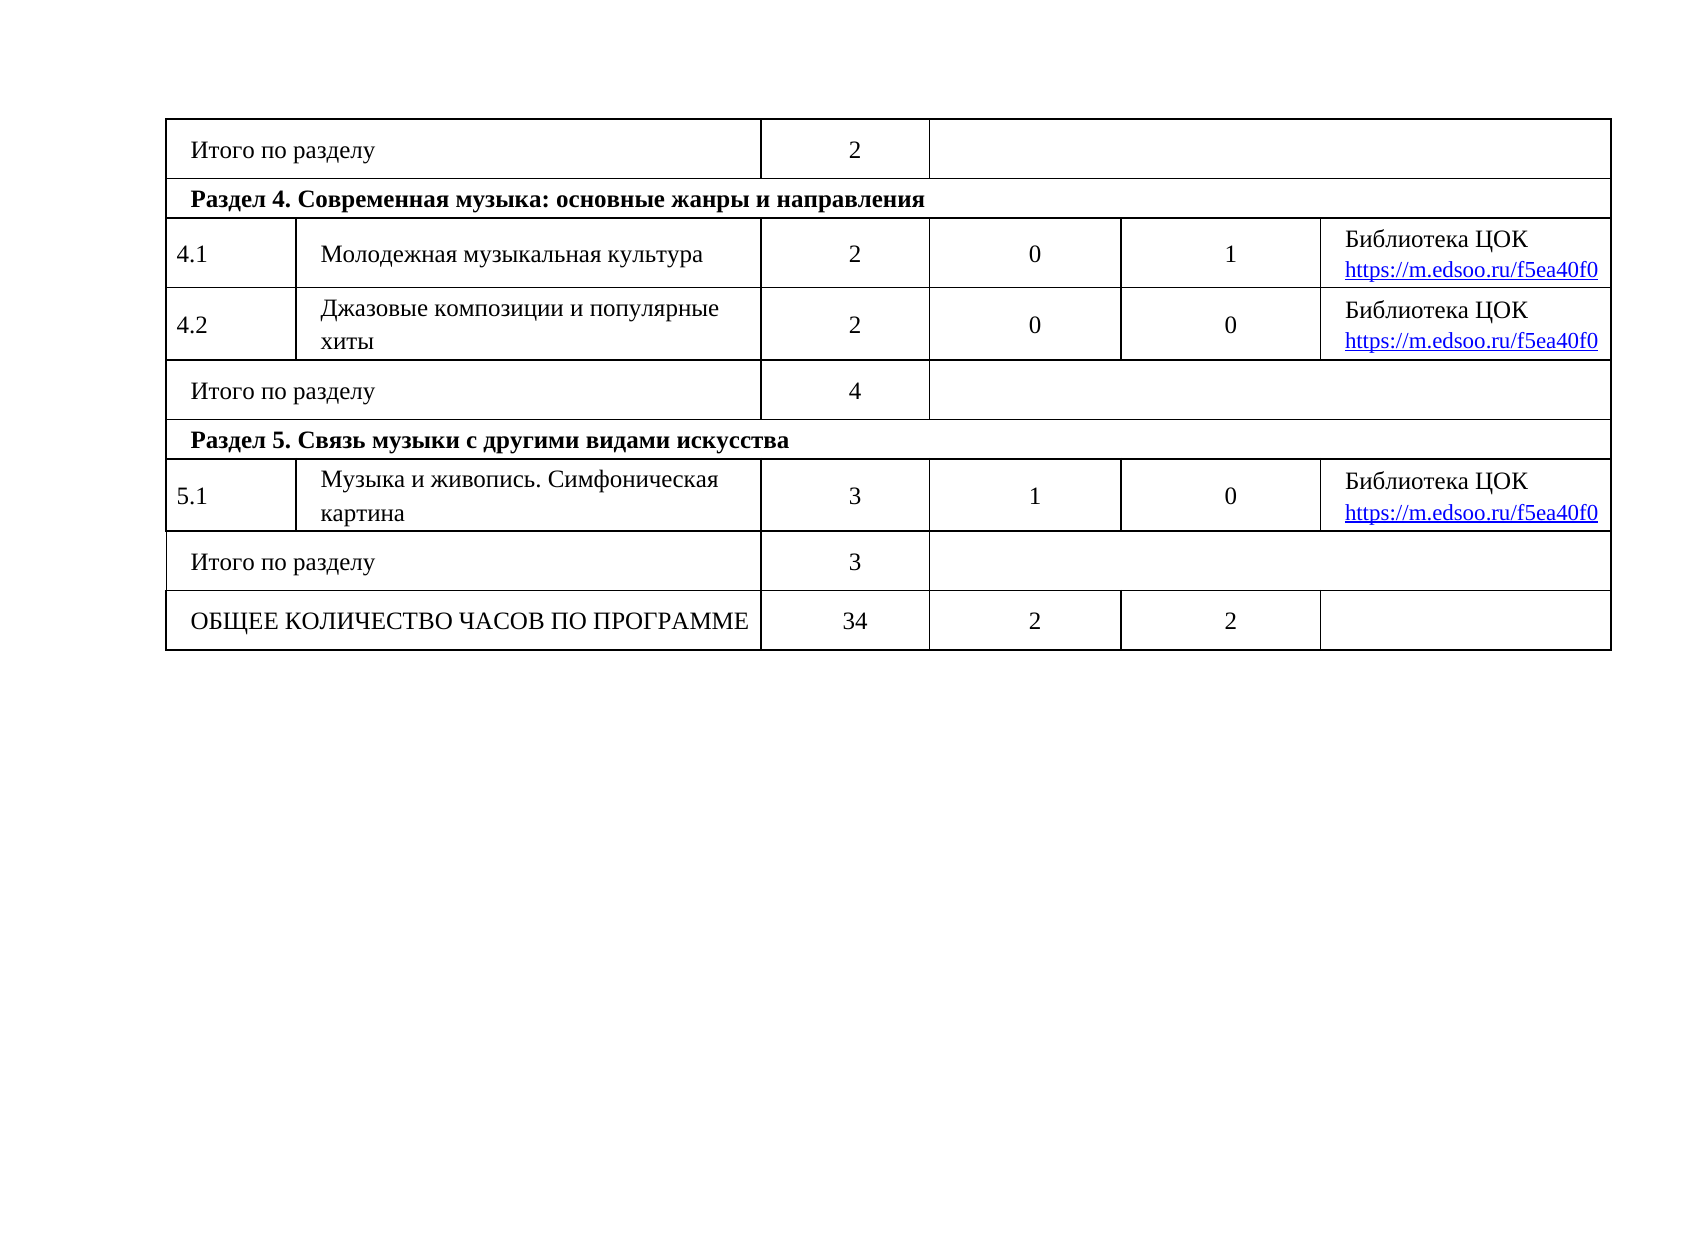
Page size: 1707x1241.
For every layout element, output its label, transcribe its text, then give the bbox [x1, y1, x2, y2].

table_cell 3 [762, 460, 929, 530]
table_cell Джазовые композиции и популярные хиты [297, 288, 760, 359]
table_cell 2 [762, 219, 929, 287]
table_cell Молодежная музыкальная культура [297, 219, 760, 287]
table_cell 2 [762, 120, 929, 178]
table_cell 3 [762, 532, 929, 590]
table_cell Библиотека ЦОК https://m.edsoo.ru/f5ea40f0 [1321, 460, 1610, 530]
table_cell 2 [930, 591, 1120, 649]
table_cell [930, 120, 1610, 178]
table_cell 5.1 [167, 460, 295, 530]
table_cell 0 [1122, 288, 1320, 359]
table_cell 1 [1122, 219, 1320, 287]
table_cell 2 [762, 288, 929, 359]
table_cell [930, 361, 1610, 418]
table_cell Раздел 4. Современная музыка: основные жанры и направления [167, 179, 1610, 217]
table_cell 4.2 [167, 288, 295, 359]
table_cell Итого по разделу [167, 361, 760, 418]
table_cell 2 [1122, 591, 1320, 649]
table_cell [930, 532, 1610, 590]
table_cell Музыка и живопись. Симфоническая картина [297, 460, 760, 530]
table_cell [1321, 219, 1610, 287]
table_cell 4 [762, 361, 929, 418]
table_cell 0 [930, 219, 1120, 287]
table_cell Раздел 5. Связь музыки с другими видами искусства [167, 420, 1610, 458]
table_cell Библиотека ЦОК https://m.edsoo.ru/f5ea40f0 [1321, 288, 1610, 359]
table_cell ОБЩЕЕ КОЛИЧЕСТВО ЧАСОВ ПО ПРОГРАММЕ [167, 591, 760, 649]
table_cell 1 [930, 460, 1120, 530]
table_cell Итого по разделу [167, 120, 760, 178]
table_cell Итого по разделу [167, 532, 760, 590]
table_cell 4.1 [167, 219, 295, 287]
table_cell 0 [930, 288, 1120, 359]
table_cell 34 [762, 591, 929, 649]
table_cell [1321, 591, 1610, 649]
table_cell 0 [1122, 460, 1320, 530]
